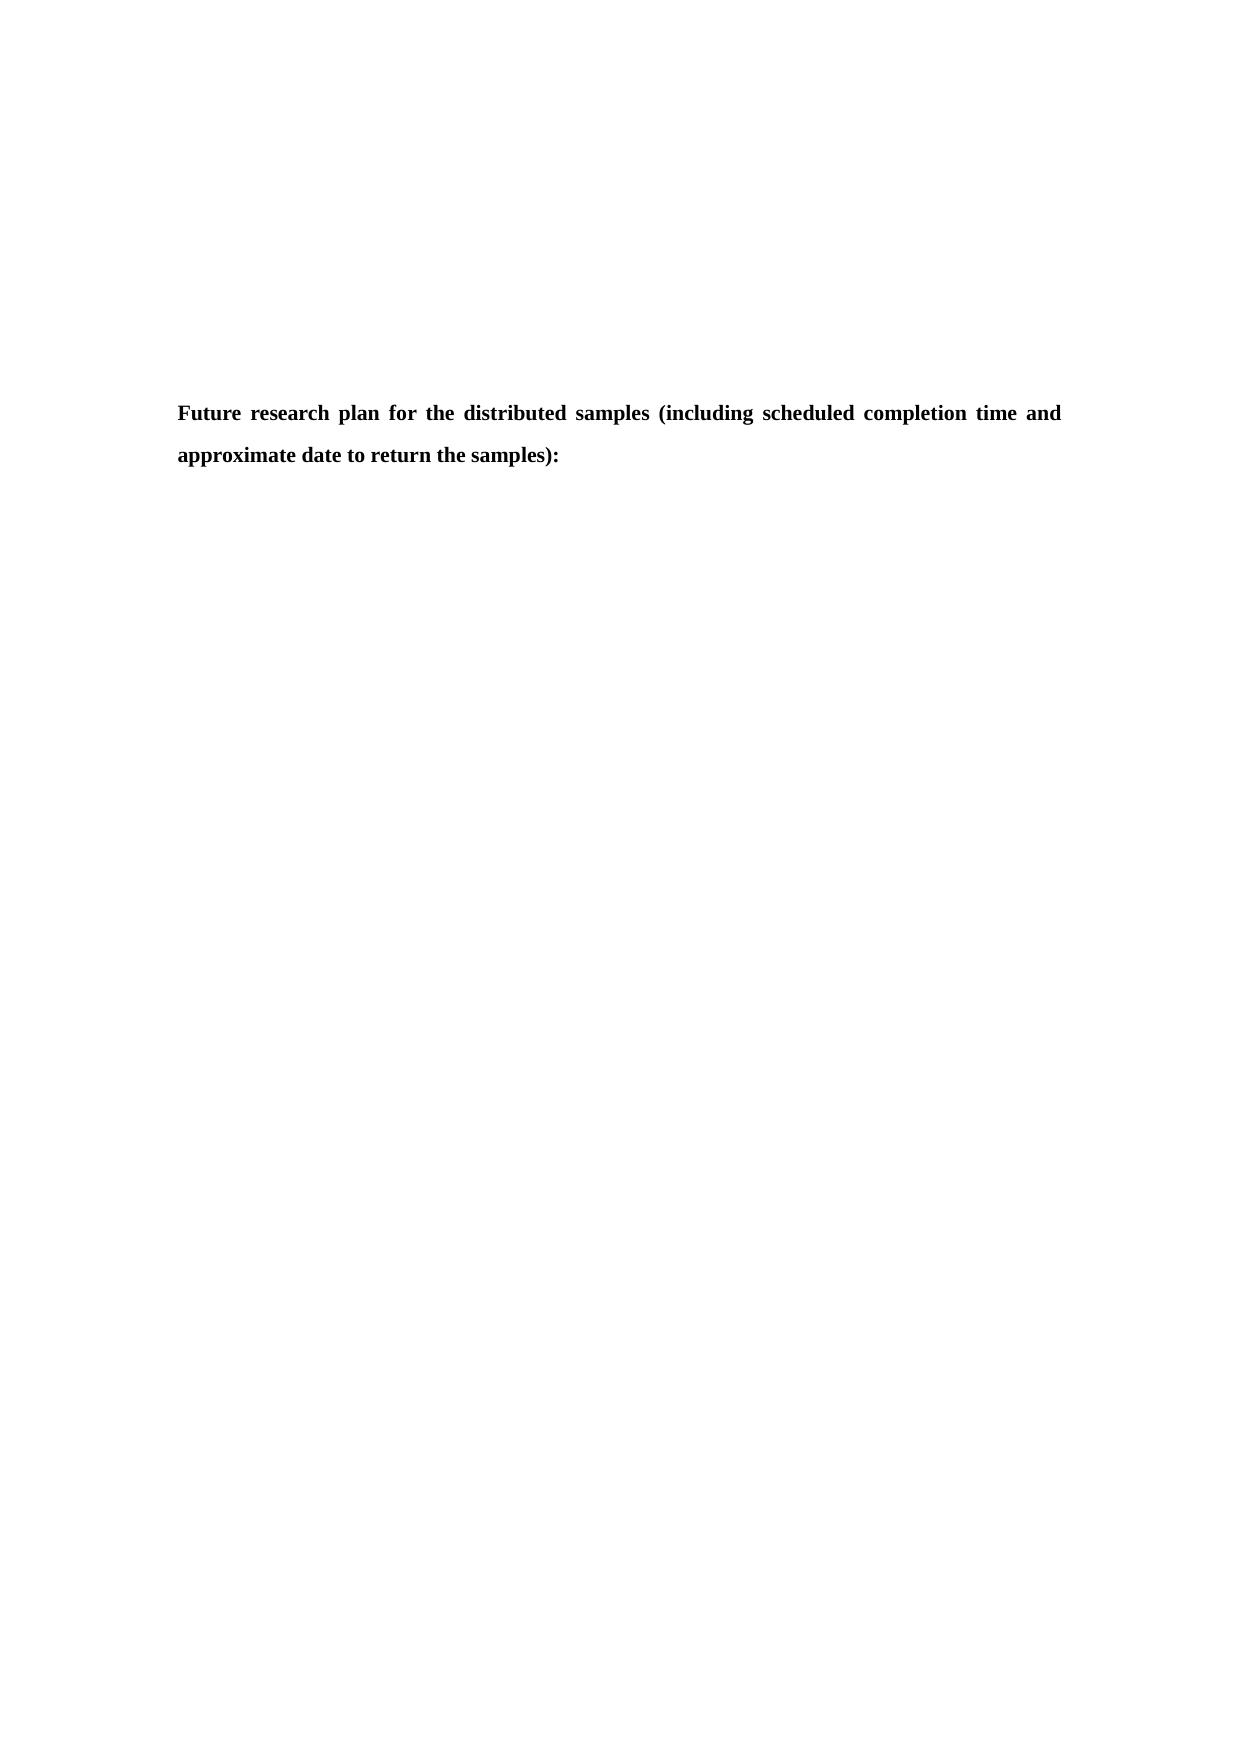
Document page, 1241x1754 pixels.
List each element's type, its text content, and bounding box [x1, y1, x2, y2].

text Future research plan for the distributed samples (including scheduled completion time and approximate date to return the samples): [177, 392, 1063, 475]
